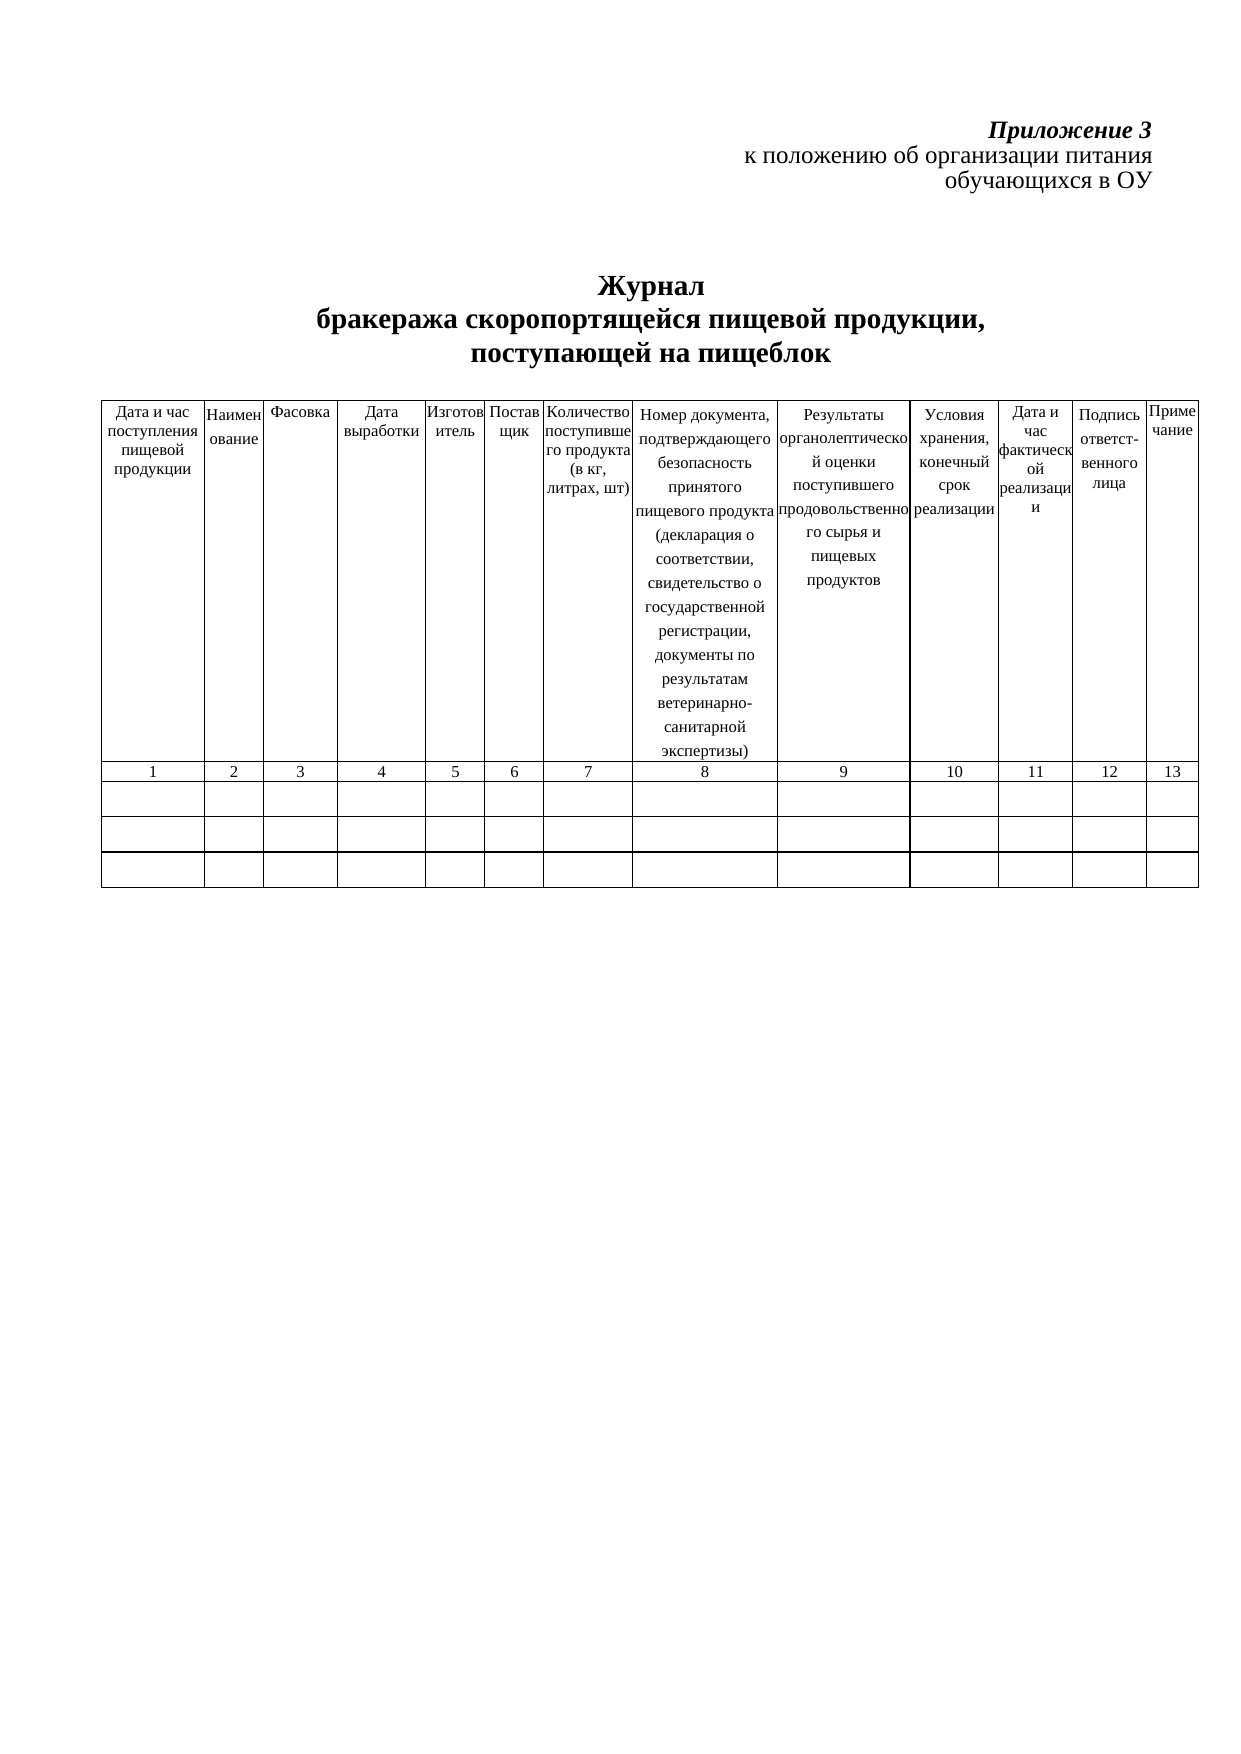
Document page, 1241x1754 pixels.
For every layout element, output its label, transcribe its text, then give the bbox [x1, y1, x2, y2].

table_cell [264, 853, 337, 887]
table_cell [338, 782, 425, 816]
table_cell [338, 817, 425, 851]
table_header Дата и час поступления пищевой продукции [102, 401, 204, 761]
table_cell [999, 782, 1072, 816]
table_cell [544, 782, 632, 816]
table_cell [1073, 817, 1146, 851]
table_cell [205, 817, 263, 851]
table_cell [102, 817, 204, 851]
table_cell [633, 782, 777, 816]
table_cell 11 [999, 762, 1072, 781]
table_cell [485, 782, 543, 816]
table_cell [102, 782, 204, 816]
table_cell [1147, 782, 1198, 816]
text Журнал [150, 268, 1152, 302]
table_cell [544, 853, 632, 887]
table_cell 3 [264, 762, 337, 781]
table_cell [1147, 817, 1198, 851]
table_header Результаты органолептической оценки поступившего продовольственного сырья и пищевых продуктов [778, 401, 909, 761]
table_cell [544, 817, 632, 851]
table_cell 9 [778, 762, 909, 781]
table_cell [1073, 782, 1146, 816]
table_cell [264, 817, 337, 851]
table_cell [205, 853, 263, 887]
table_cell [426, 853, 484, 887]
table_cell 13 [1147, 762, 1198, 781]
table_header Изготовитель [426, 401, 484, 761]
table_cell [778, 817, 909, 851]
table_header Поставщик [485, 401, 543, 761]
table_cell 12 [1073, 762, 1146, 781]
table_cell [426, 782, 484, 816]
table_cell 6 [485, 762, 543, 781]
table_cell 7 [544, 762, 632, 781]
text Приложение 3 [148, 118, 1152, 143]
table_cell [426, 817, 484, 851]
table_cell [911, 817, 998, 851]
table_header Примечание [1147, 401, 1198, 761]
table_header Количество поступившего продукта (в кг, литрах, шт) [544, 401, 632, 761]
table_cell [485, 853, 543, 887]
table_cell 4 [338, 762, 425, 781]
table_cell [1073, 853, 1146, 887]
table_cell [338, 853, 425, 887]
table_cell [778, 782, 909, 816]
text обучающихся в ОУ [148, 168, 1152, 193]
table_cell [911, 853, 998, 887]
table_cell [778, 853, 909, 887]
text бракеража скоропортящейся пищевой продукции, [150, 302, 1152, 335]
table_cell [205, 782, 263, 816]
table_header Дата выработки [338, 401, 425, 761]
table_cell [633, 817, 777, 851]
table_cell 8 [633, 762, 777, 781]
text к положению об организации питания [148, 143, 1152, 168]
table_cell [999, 817, 1072, 851]
table_header Дата и час фактической реализации [999, 401, 1072, 761]
table_cell [1147, 853, 1198, 887]
table_cell [633, 853, 777, 887]
table_cell 5 [426, 762, 484, 781]
table_header Условия хранения, конечный срок реализации [911, 401, 998, 761]
table_cell [102, 853, 204, 887]
table_header Подпись ответственного лица [1073, 401, 1146, 761]
table_header Фасовка [264, 401, 337, 761]
table_cell 1 [102, 762, 204, 781]
table_cell [485, 817, 543, 851]
table_cell [911, 782, 998, 816]
table_header Номер документа, подтверждающего безопасность принятого пищевого продукта (декларация о соответствии, свидетельство о государственной регистрации, документы по результатам ветеринарно-санитарной экспертизы) [633, 401, 777, 761]
text поступающей на пищеблок [150, 335, 1152, 369]
table_cell 10 [911, 762, 998, 781]
table_cell 2 [205, 762, 263, 781]
table_cell [999, 853, 1072, 887]
table_header Наименование [205, 401, 263, 761]
table_cell [264, 782, 337, 816]
